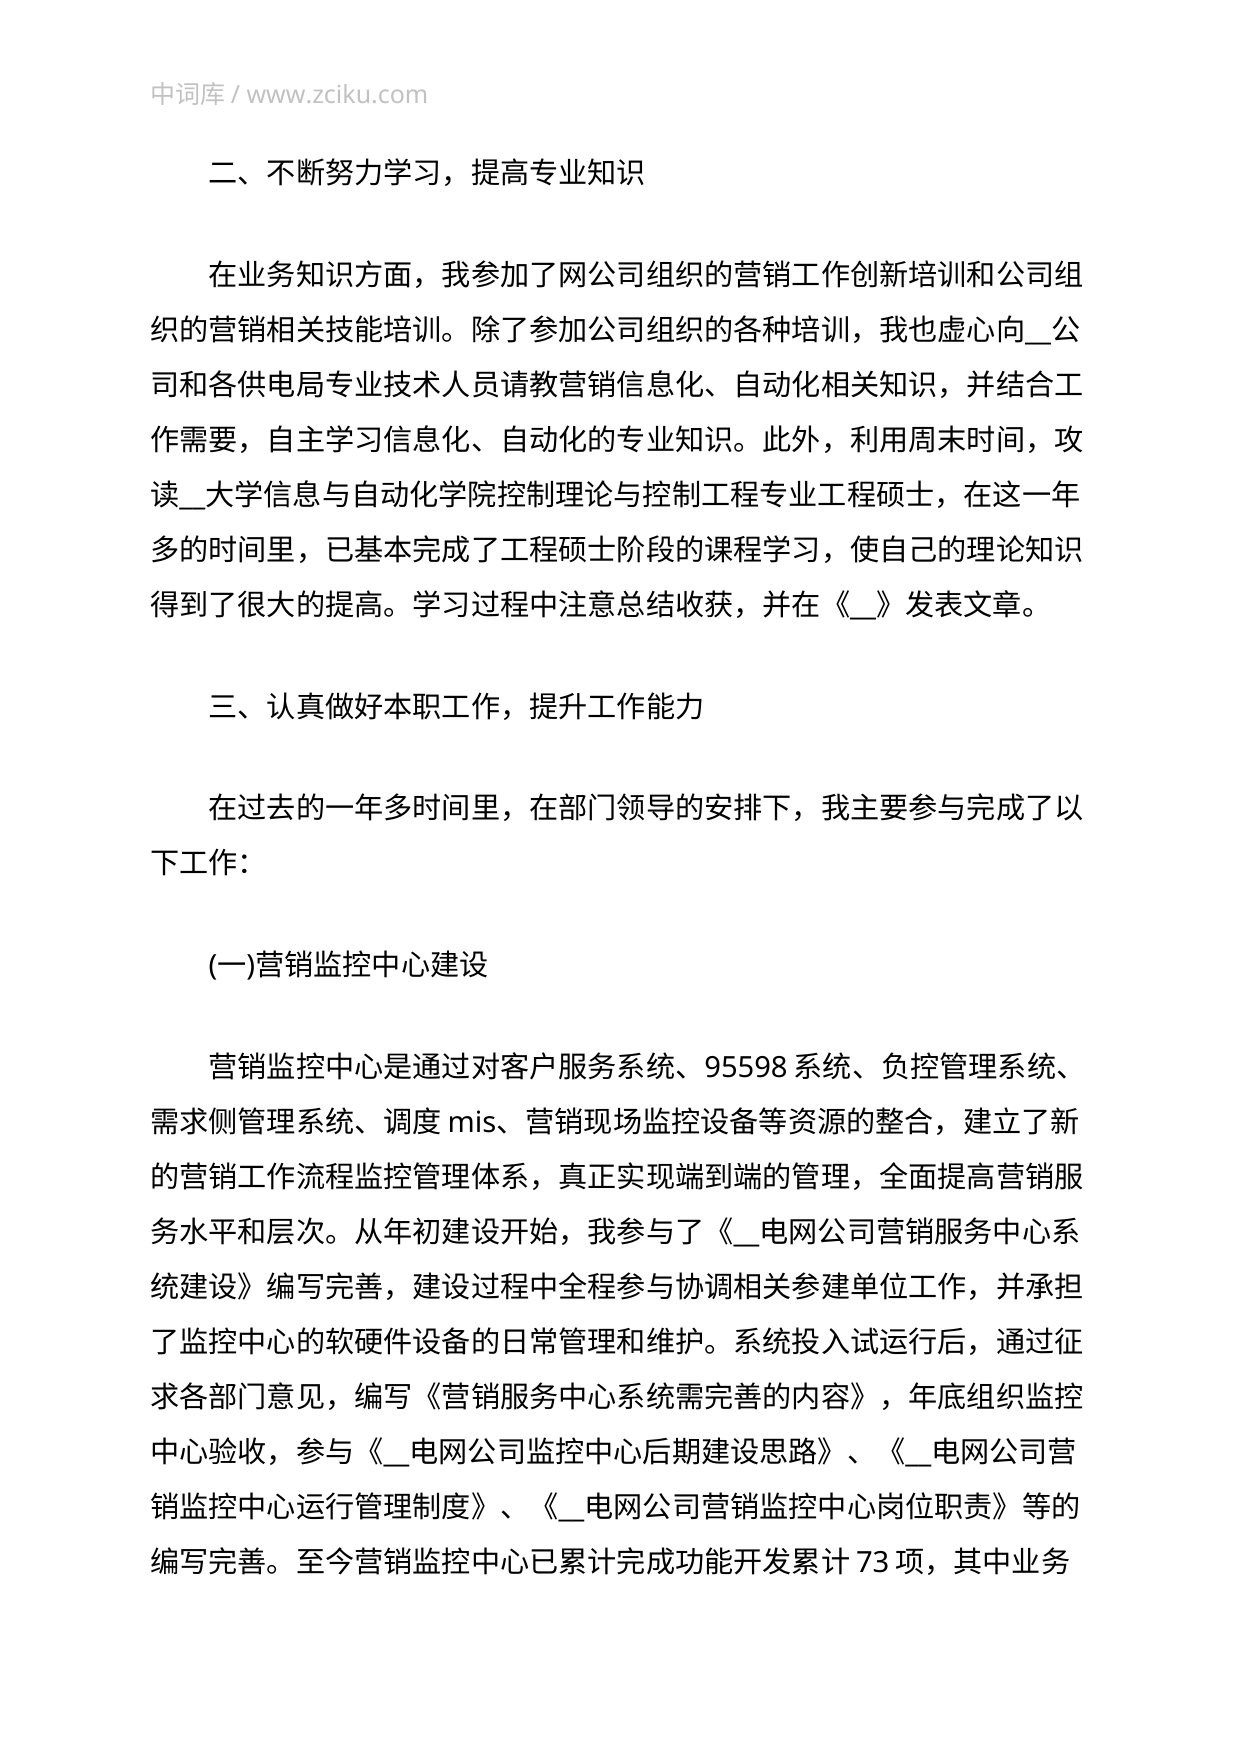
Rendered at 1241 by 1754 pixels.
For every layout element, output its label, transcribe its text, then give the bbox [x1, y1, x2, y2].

text 在过去的一年多时间里，在部门领导的安排下，我主要参与完成了以下工作： [150, 785, 1090, 882]
text 二、不断努力学习，提高专业知识 [150, 150, 1090, 192]
text (一)营销监控中心建设 [150, 942, 1090, 984]
text 三、认真做好本职工作，提升工作能力 [150, 683, 1090, 726]
text 在业务知识方面，我参加了网公司组织的营销工作创新培训和公司组织的营销相关技能培训。除了参加公司组织的各种培训，我也虚心向__公司和各供电局专业技术人员请教营销信息化、自动化相关知识，并结合工作需要，自主学习信息化、自动化的专业知识。此外，利用周末时间，攻读__大学信息与自动化学院控制理论与控制工程专业工程硕士，在这一年多的时间里，已基本完成了工程硕士阶段的课程学习，使自己的理论知识得到了很大的提高。学习过程中注意总结收获，并在《__》发表文章。 [150, 252, 1090, 624]
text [150, 1044, 1090, 1581]
